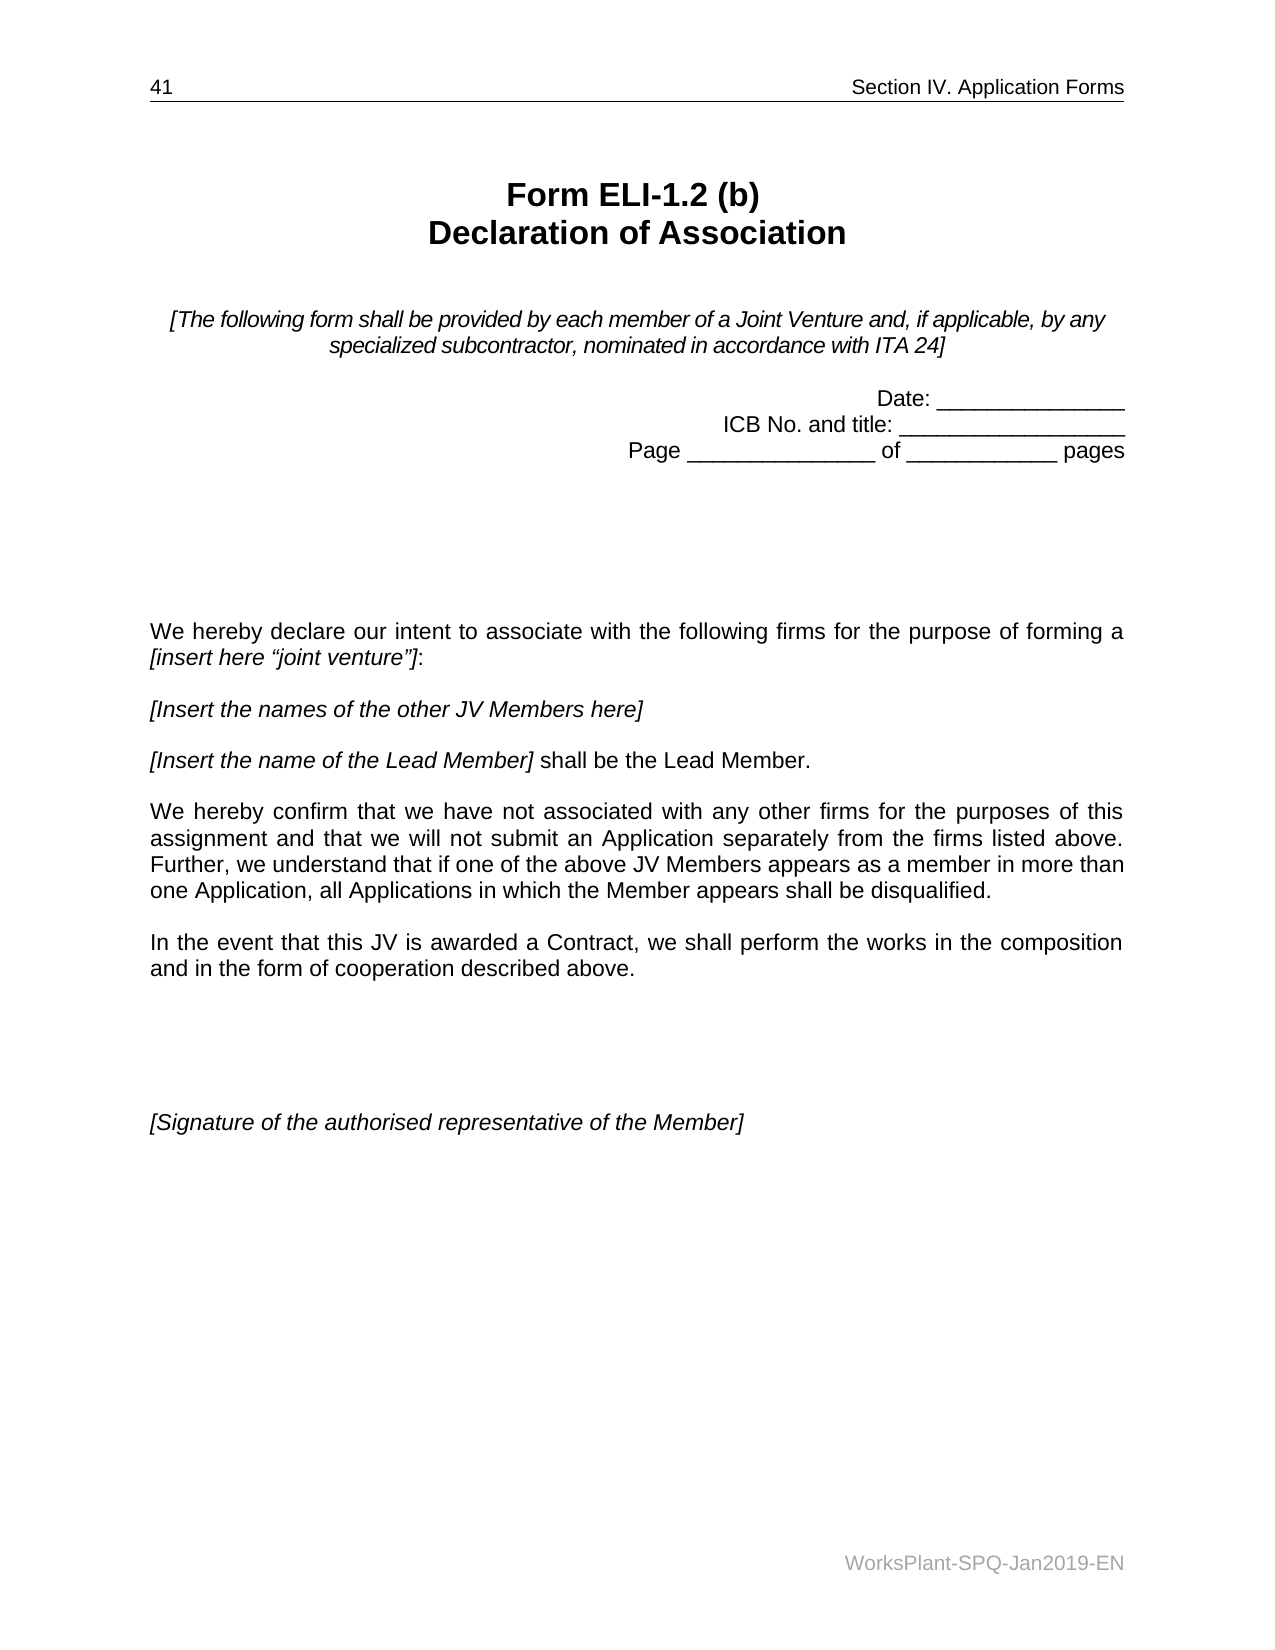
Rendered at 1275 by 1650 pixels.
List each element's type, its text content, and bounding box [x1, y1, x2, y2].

subtitle Form ELI-1.2 (b) Declaration of Association [150, 175, 1125, 252]
text [Signature of the authorised representative of the Member] [150, 1109, 1125, 1135]
text Page _______________ of ____________ pages [150, 437, 1125, 464]
text [The following form shall be provided by each member of a Joint Venture and, if applicable, by any specialized subcontractor, nominated in accordance with ITA 24] [150, 306, 1125, 358]
text ICB No. and title: __________________ [150, 411, 1125, 437]
text [Insert the names of the other JV Members here] [150, 696, 1125, 722]
text In the event that this JV is awarded a Contract, we shall perform the works in the composition and in the form of cooperation described above. [150, 929, 1125, 981]
text We hereby confirm that we have not associated with any other firms for the purposes of this assignment and that we will not submit an Application separately from the firms listed above. Further, we understand that if one of the above JV Members appears as a member in more than one Application, all Applications in which the Member appears shall be disqualified. [150, 798, 1125, 904]
text We hereby declare our intent to associate with the following firms for the purpose of forming a [insert here “joint venture”]: [150, 618, 1125, 671]
text Date: _______________ [150, 385, 1125, 411]
text [Insert the name of the Lead Member] shall be the Lead Member. [150, 747, 1125, 773]
